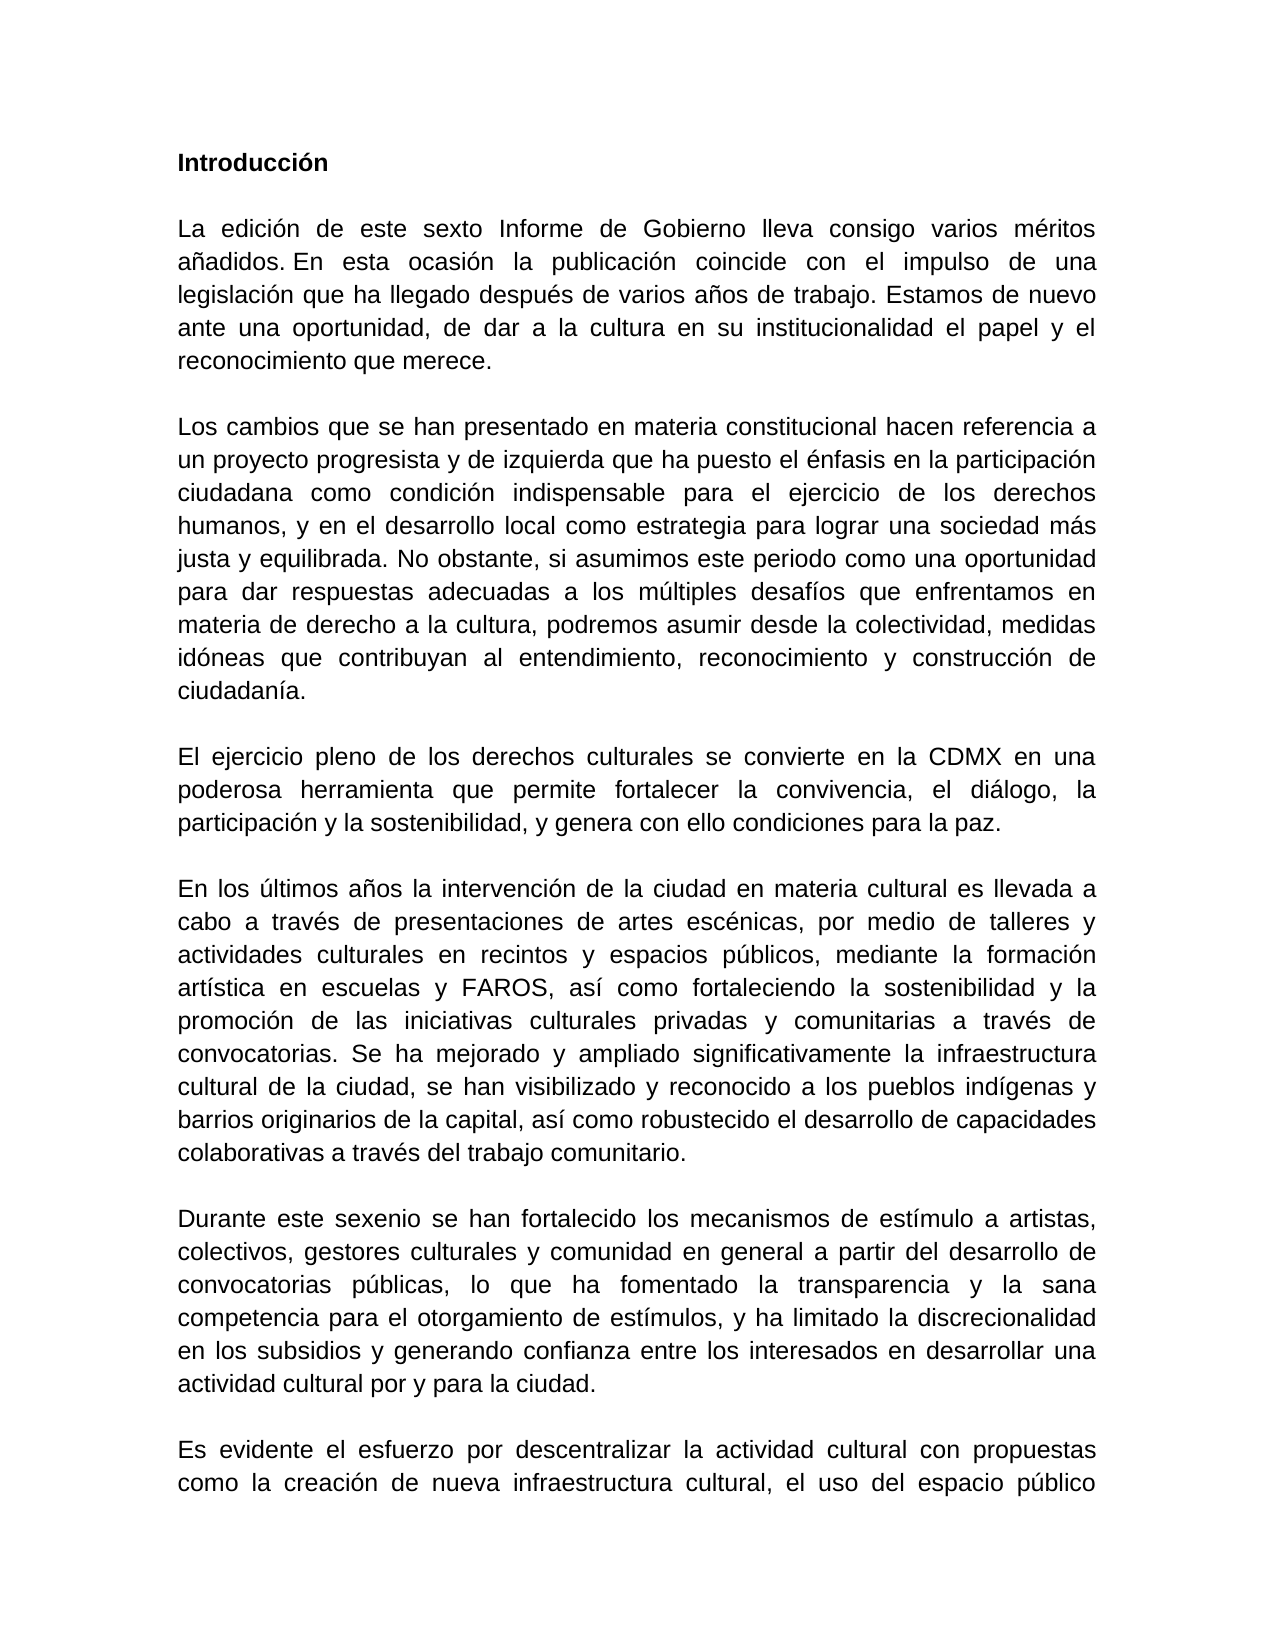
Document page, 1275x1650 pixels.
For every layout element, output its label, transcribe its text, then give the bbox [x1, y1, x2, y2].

text La edición de este sexto Informe de Gobierno lleva consigo varios méritos añadidos. En esta ocasión la publicación coincide con el impulso de una legislación que ha llegado después de varios años de trabajo. Estamos de nuevo ante una oportunidad, de dar a la cultura en su institucionalidad el papel y el reconocimiento que merece. [177, 214, 1098, 374]
text El ejercicio pleno de los derechos culturales se convierte en la CDMX en una poderosa herramienta que permite fortalecer la convivencia, el diálogo, la participación y la sostenibilidad, y genera con ello condiciones para la paz. [177, 742, 1098, 837]
text En los últimos años la intervención de la ciudad en materia cultural es llevada a cabo a través de presentaciones de artes escénicas, por medio de talleres y actividades culturales en recintos y espacios públicos, mediante la formación artística en escuelas y FAROS, así como fortaleciendo la sostenibilidad y la promoción de las iniciativas culturales privadas y comunitarias a través de convocatorias. Se ha mejorado y ampliado significativamente la infraestructura cultural de la ciudad, se han visibilizado y reconocido a los pueblos indígenas y barrios originarios de la capital, así como robustecido el desarrollo de capacidades colaborativas a través del trabajo comunitario. [177, 874, 1098, 1167]
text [177, 1435, 1098, 1497]
text Los cambios que se han presentado en materia constitucional hacen referencia a un proyecto progresista y de izquierda que ha puesto el énfasis en la participación ciudadana como condición indispensable para el ejercicio de los derechos humanos, y en el desarrollo local como estrategia para lograr una sociedad más justa y equilibrada. No obstante, si asumimos este periodo como una oportunidad para dar respuestas adecuadas a los múltiples desafíos que enfrentamos en materia de derecho a la cultura, podremos asumir desde la colectividad, medidas idóneas que contribuyan al entendimiento, reconocimiento y construcción de ciudadanía. [177, 412, 1098, 705]
text Durante este sexenio se han fortalecido los mecanismos de estímulo a artistas, colectivos, gestores culturales y comunidad en general a partir del desarrollo de convocatorias públicas, lo que ha fomentado la transparencia y la sana competencia para el otorgamiento de estímulos, y ha limitado la discrecionalidad en los subsidios y generando confianza entre los interesados en desarrollar una actividad cultural por y para la ciudad. [177, 1204, 1098, 1398]
text Introducción [177, 148, 1098, 176]
